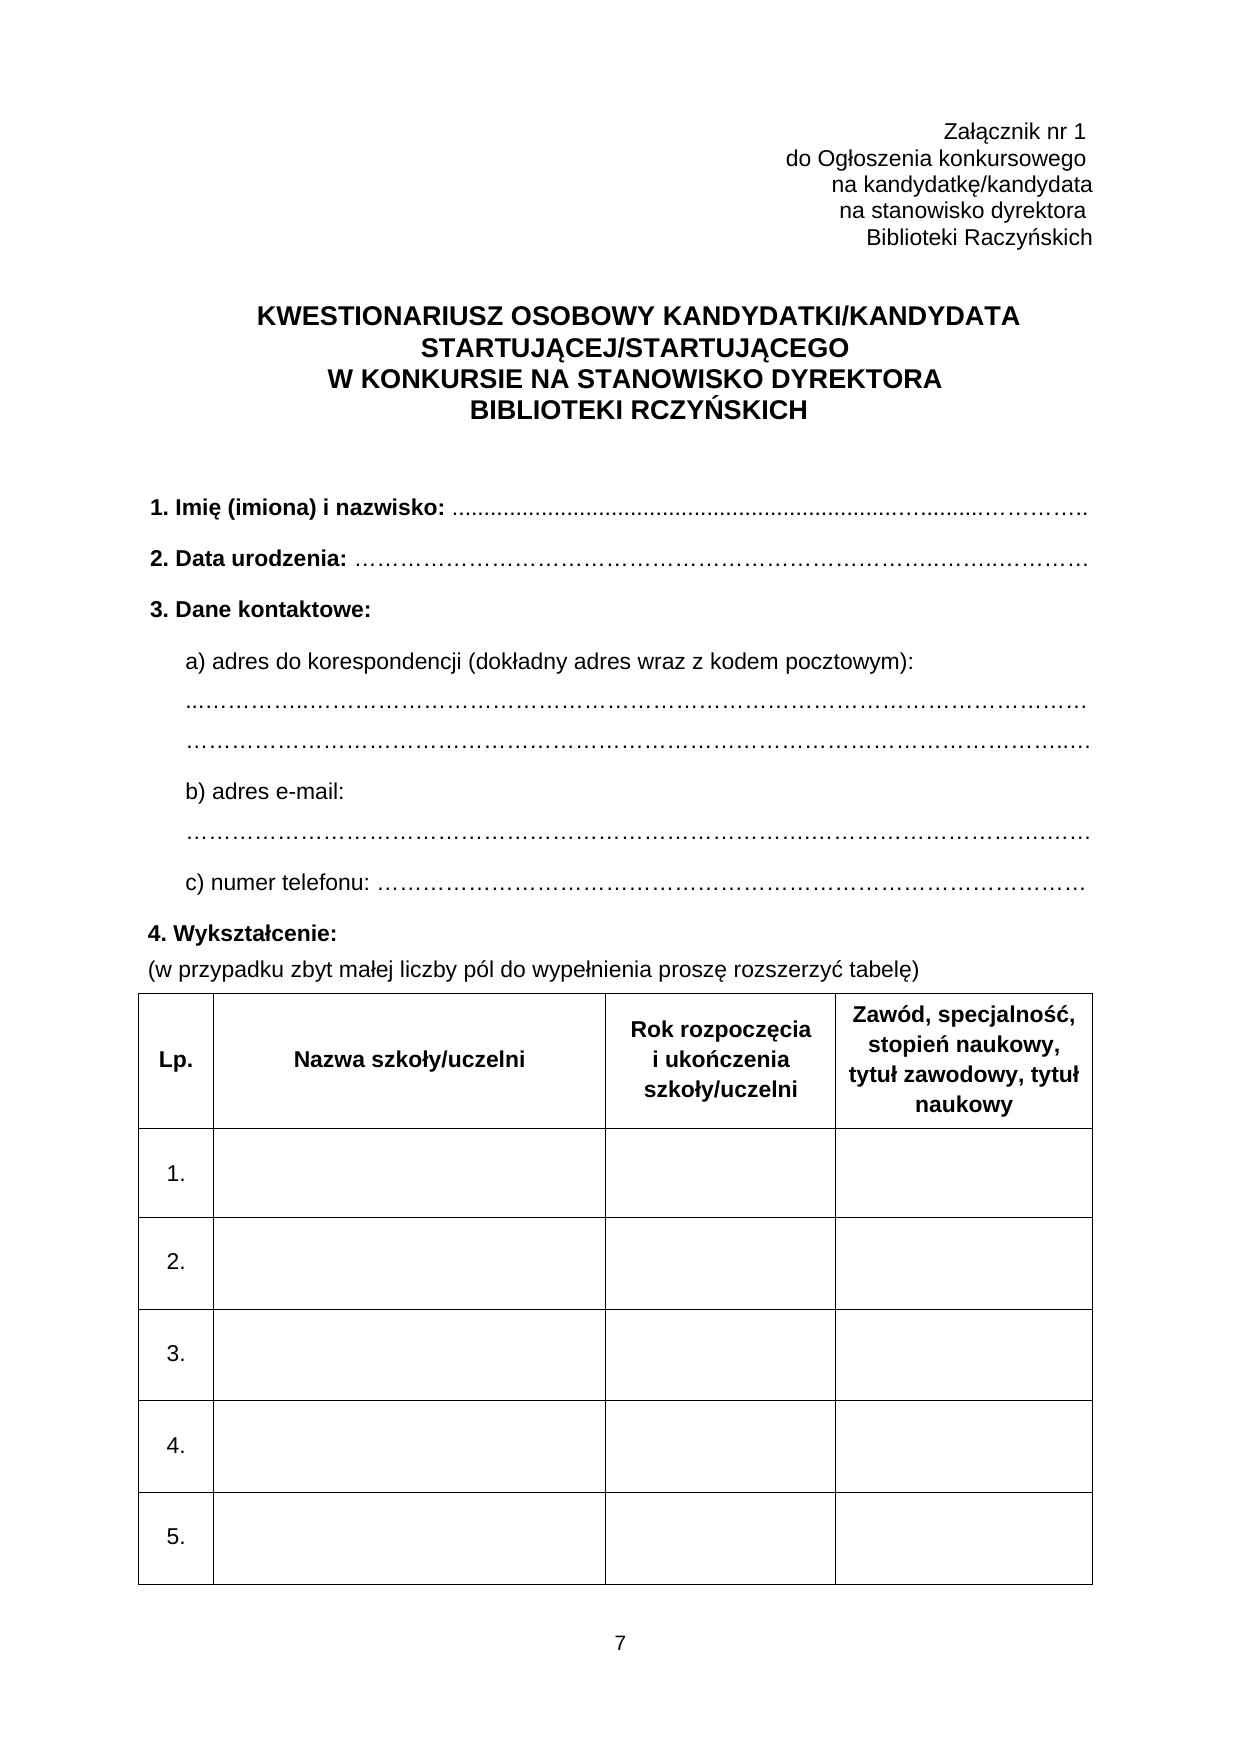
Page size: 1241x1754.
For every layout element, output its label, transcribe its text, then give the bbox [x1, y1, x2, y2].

text 3. Dane kontaktowe: [150, 596, 1092, 623]
text 4. Wykształcenie: [148, 920, 1092, 947]
text b) adres e-mail: ……………………………………………………………………….………………………….…… [185, 778, 1092, 844]
table_cell [214, 1310, 605, 1400]
table_header Lp. [139, 994, 213, 1128]
table_cell [606, 1129, 835, 1217]
table_cell [214, 1129, 605, 1217]
table_cell [836, 1401, 1092, 1492]
table_header Zawód, specjalność, stopień naukowy, tytuł zawodowy, tytuł naukowy [836, 994, 1092, 1128]
table_cell 3. [139, 1310, 213, 1400]
table_cell [606, 1218, 835, 1309]
table_cell [214, 1401, 605, 1492]
table_cell 4. [139, 1401, 213, 1492]
table_cell [836, 1493, 1092, 1584]
table_cell [214, 1218, 605, 1309]
subtitle KWESTIONARIUSZ OSOBOWY KANDYDATKI/KANDYDATA STARTUJĄCEJ/STARTUJĄCEGO W KONKURSIE NA STANOWISKO DYREKTORA BIBLIOTEKI RCZYŃSKICH [185, 300, 1092, 425]
table_cell [606, 1493, 835, 1584]
table_cell [836, 1129, 1092, 1217]
table_cell [606, 1310, 835, 1400]
table_cell 5. [139, 1493, 213, 1584]
table_header Nazwa szkoły/uczelni [214, 994, 605, 1128]
table_cell 2. [139, 1218, 213, 1309]
table_cell [214, 1493, 605, 1584]
text (w przypadku zbyt małej liczby pól do wypełnienia proszę rozszerzyć tabelę) [148, 956, 1092, 983]
text a) adres do korespondencji (dokładny adres wraz z kodem pocztowym): ...…………..………………………………………………………………………………………… ……………………………………………………………………………………………………..… [185, 648, 1092, 753]
text 2. Data urodzenia: …………………………………………………………………..……..………… [150, 545, 1092, 571]
table_cell 1. [139, 1129, 213, 1217]
text c) numer telefonu: ………………………………………………………………………………… [185, 869, 1092, 895]
text Załącznik nr 1 do Ogłoszenia konkursowego na kandydatkę/kandydata na stanowisko dyrektora Biblioteki Raczyńskich [732, 118, 1092, 300]
table_cell [836, 1310, 1092, 1400]
table_cell [606, 1401, 835, 1492]
table_header Rok rozpoczęcia i ukończenia szkoły/uczelni [606, 994, 835, 1128]
text 1. Imię (imiona) i nazwisko: ......................................................................…..........………….. [150, 494, 1092, 520]
table_cell [836, 1218, 1092, 1309]
